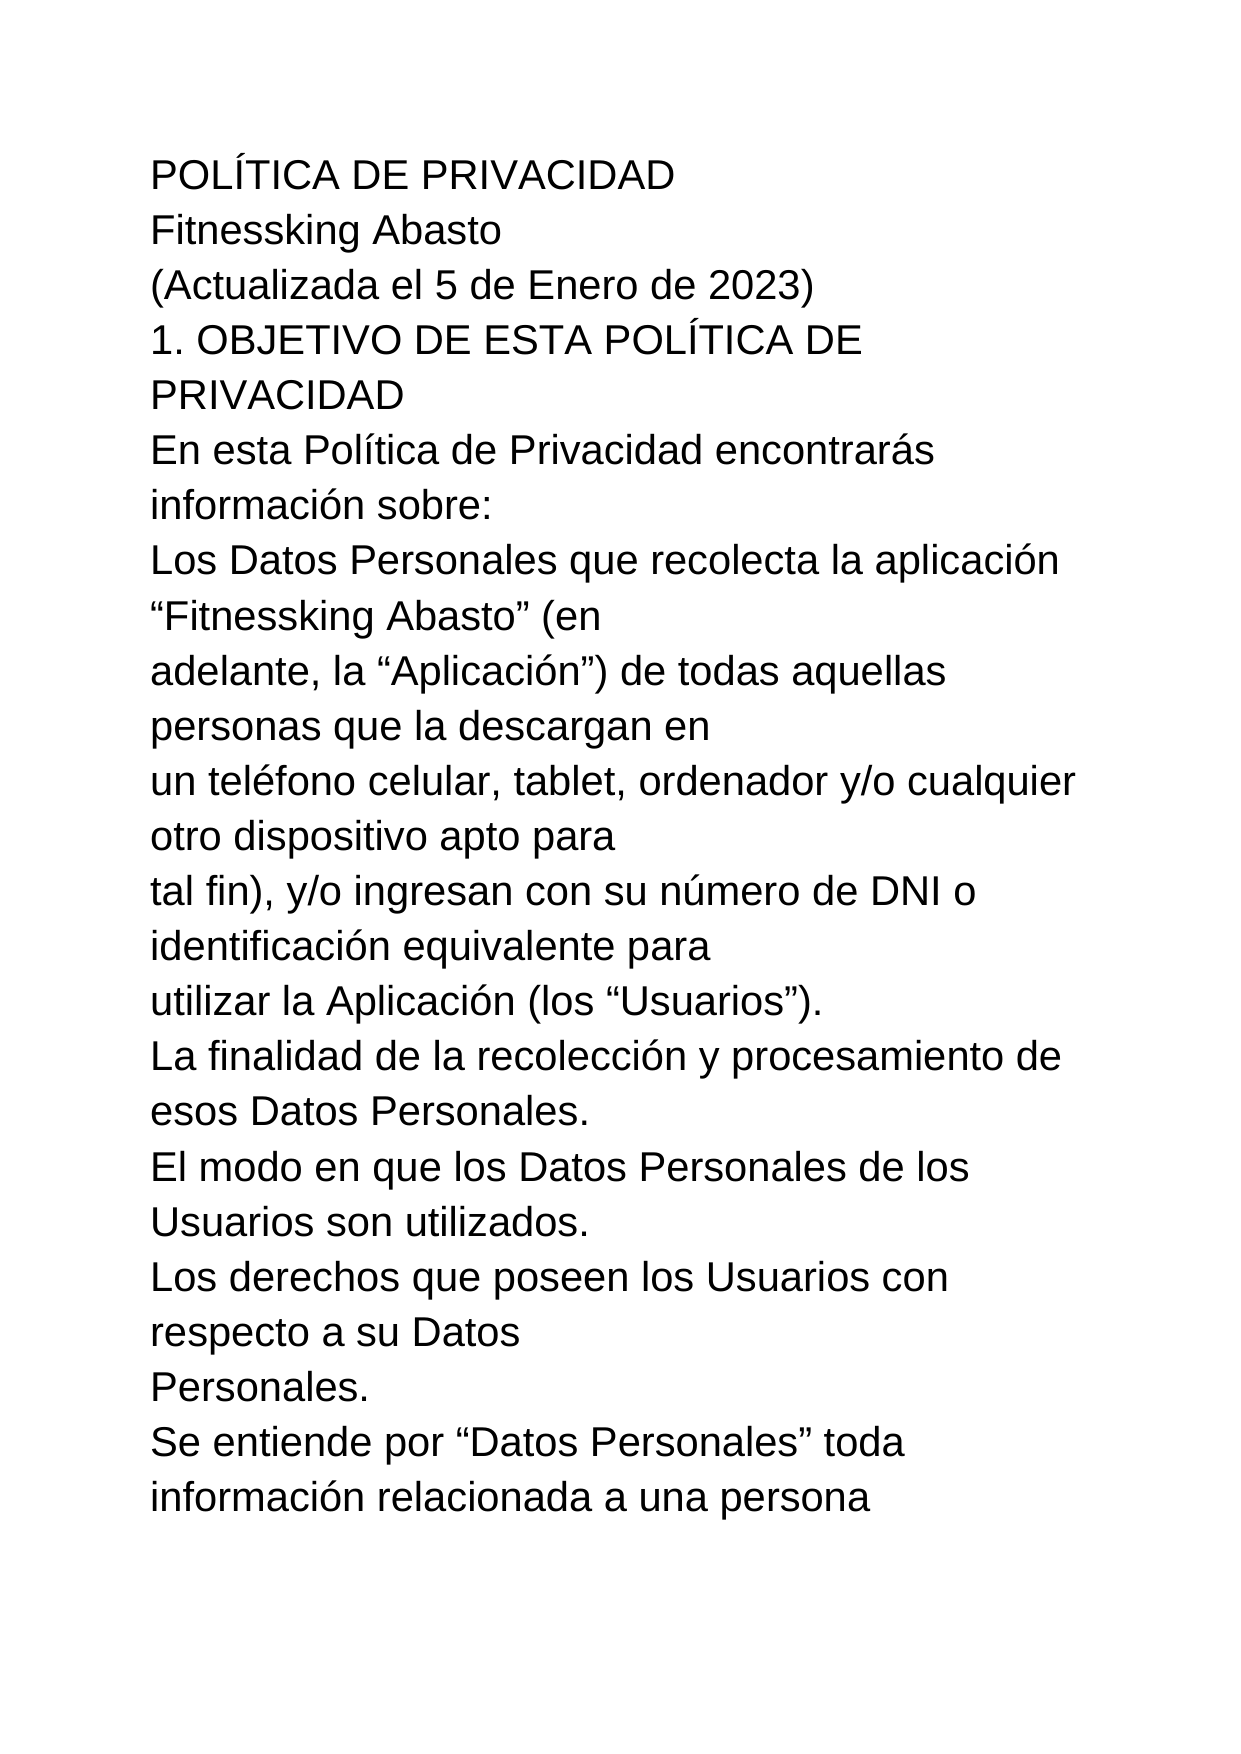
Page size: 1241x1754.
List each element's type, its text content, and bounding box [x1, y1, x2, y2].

text La finalidad de la recolección y procesamiento de esos Datos Personales. [150, 1032, 1090, 1135]
text (Actualizada el 5 de Enero de 2023) [150, 260, 1090, 308]
text Personales. [150, 1362, 1090, 1410]
text Los Datos Personales que recolecta la aplicación “Fitnessking Abasto” (en [150, 536, 1090, 639]
text adelante, la “Aplicación”) de todas aquellas personas que la descargan en [150, 646, 1090, 749]
text El modo en que los Datos Personales de los Usuarios son utilizados. [150, 1142, 1090, 1245]
text En esta Política de Privacidad encontrarás información sobre: [150, 426, 1090, 528]
text Fitnessking Abasto [150, 205, 1090, 253]
text tal fin), y/o ingresan con su número de DNI o identificación equivalente para [150, 866, 1090, 969]
text Los derechos que poseen los Usuarios con respecto a su Datos [150, 1252, 1090, 1355]
text 1. OBJETIVO DE ESTA POLÍTICA DE PRIVACIDAD [150, 315, 1090, 418]
text Se entiende por “Datos Personales” toda información relacionada a una persona [150, 1417, 1090, 1520]
text POLÍTICA DE PRIVACIDAD [150, 150, 1090, 198]
text un teléfono celular, tablet, ordenador y/o cualquier otro dispositivo apto para [150, 756, 1090, 859]
text utilizar la Aplicación (los “Usuarios”). [150, 977, 1090, 1024]
